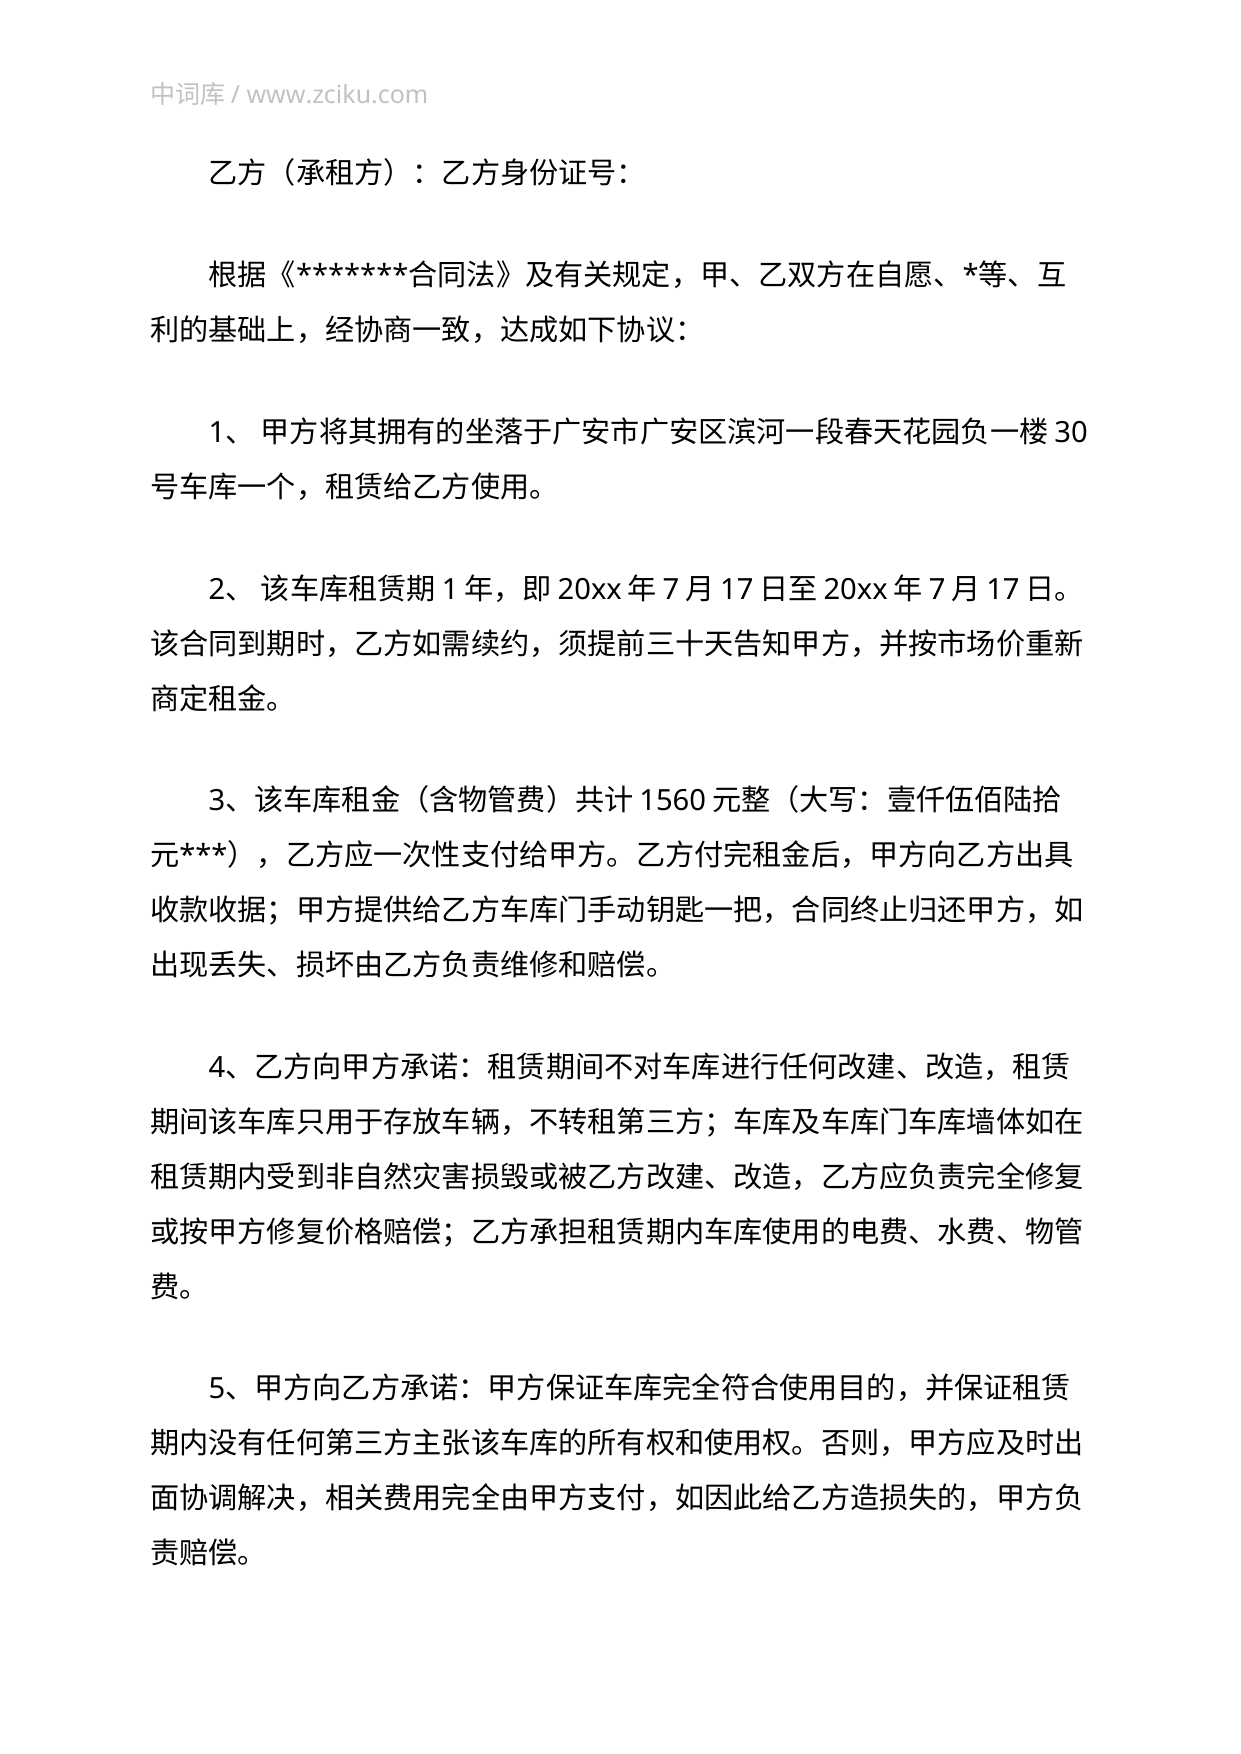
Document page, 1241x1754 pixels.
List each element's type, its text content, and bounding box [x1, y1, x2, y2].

text 乙方（承租方）：乙方身份证号： [150, 150, 1090, 192]
text 1、 甲方将其拥有的坐落于广安市广安区滨河一段春天花园负一楼30号车库一个，租赁给乙方使用。 [150, 408, 1090, 506]
text 4、乙方向甲方承诺：租赁期间不对车库进行任何改建、改造，租赁期间该车库只用于存放车辆，不转租第三方；车库及车库门车库墙体如在租赁期内受到非自然灾害损毁或被乙方改建、改造，乙方应负责完全修复或按甲方修复价格赔偿；乙方承担租赁期内车库使用的电费、水费、物管费。 [150, 1044, 1090, 1306]
text 5、甲方向乙方承诺：甲方保证车库完全符合使用目的，并保证租赁期内没有任何第三方主张该车库的所有权和使用权。否则，甲方应及时出面协调解决，相关费用完全由甲方支付，如因此给乙方造损失的，甲方负责赔偿。 [150, 1365, 1090, 1572]
text 根据《*******合同法》及有关规定，甲、乙双方在自愿、*等、互利的基础上，经协商一致，达成如下协议： [150, 252, 1090, 349]
text 3、该车库租金（含物管费）共计1560元整（大写：壹仟伍佰陆拾元***），乙方应一次性支付给甲方。乙方付完租金后，甲方向乙方出具收款收据；甲方提供给乙方车库门手动钥匙一把，合同终止归还甲方，如出现丢失、损坏由乙方负责维修和赔偿。 [150, 777, 1090, 984]
text 2、 该车库租赁期1年，即20xx年7月17日至20xx年7月17日。该合同到期时，乙方如需续约，须提前三十天告知甲方，并按市场价重新商定租金。 [150, 565, 1090, 717]
